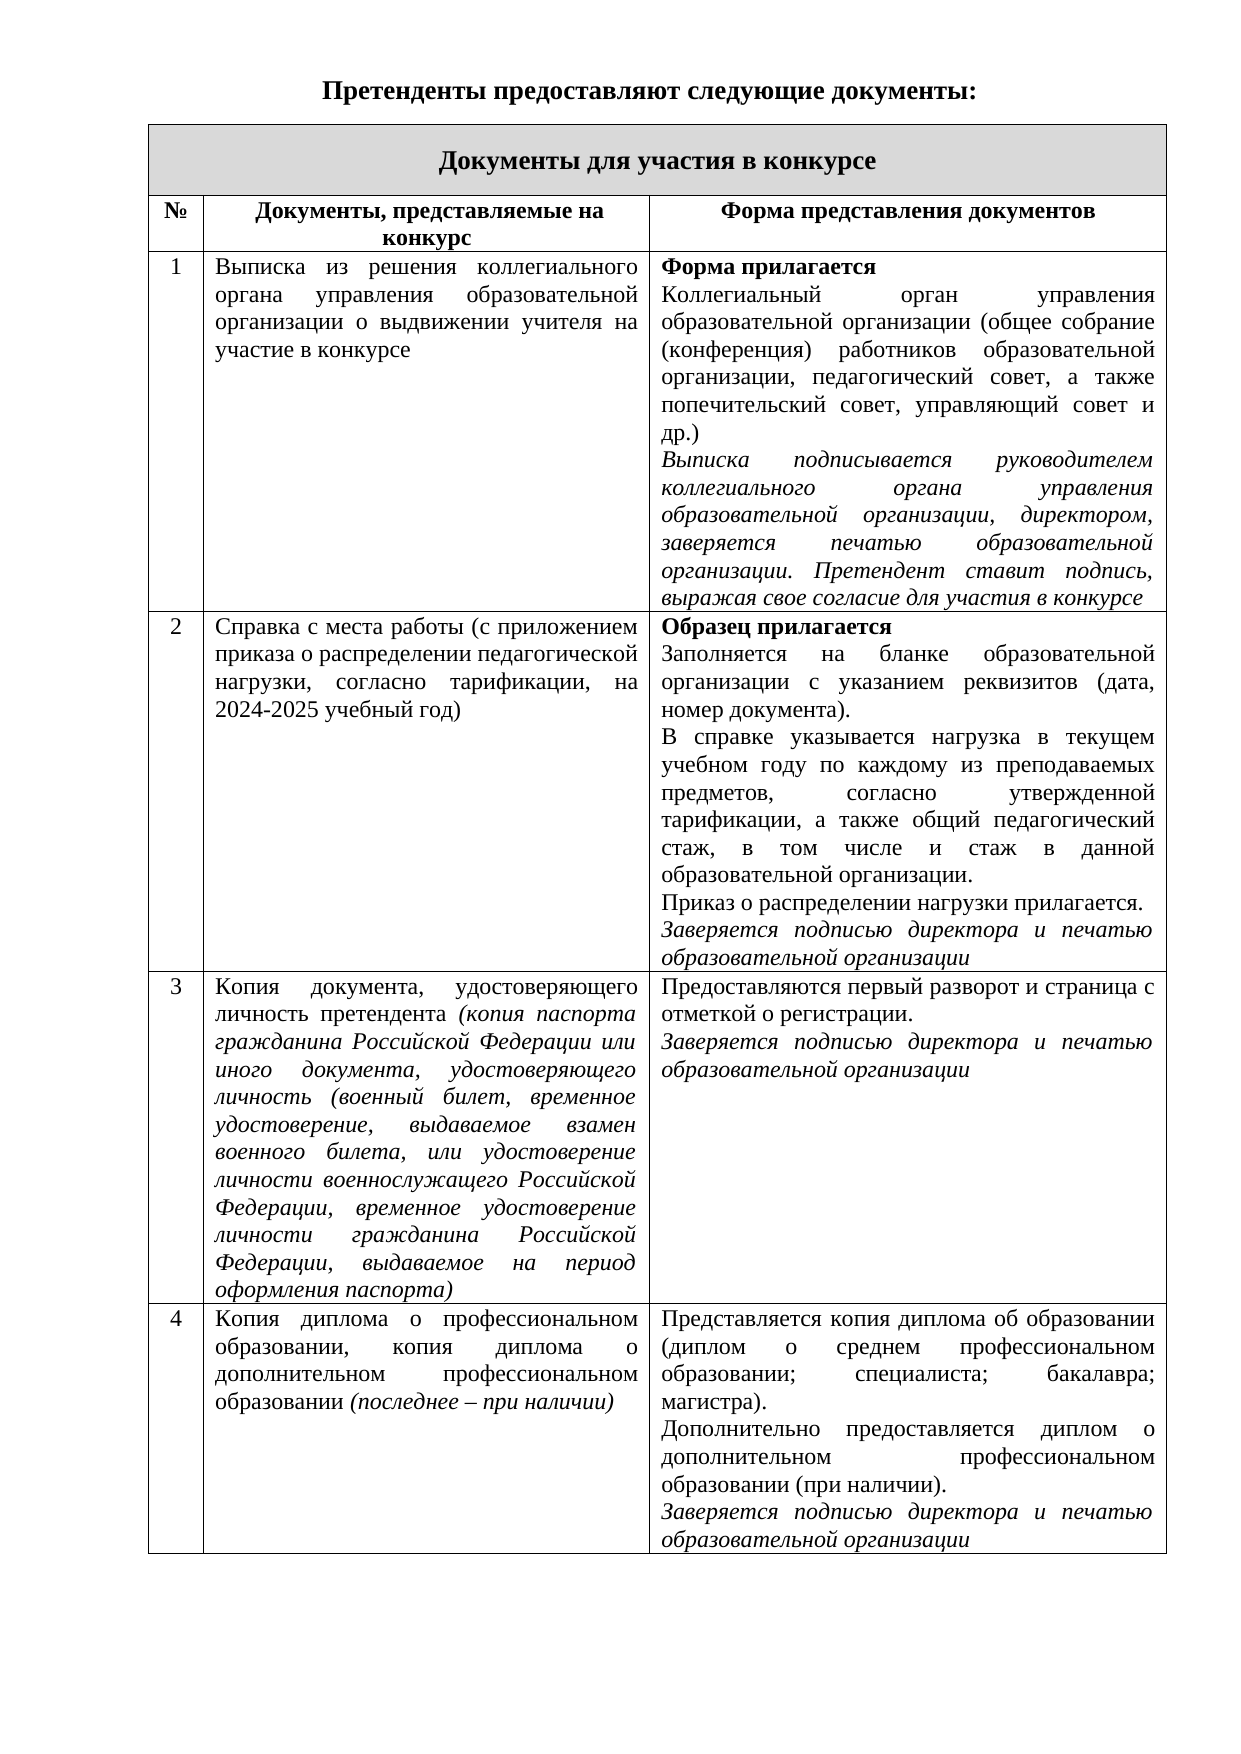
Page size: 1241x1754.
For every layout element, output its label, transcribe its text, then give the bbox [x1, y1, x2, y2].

table_cell Копия документа, удостоверяющего личность претендента (копия паспорта гражданина Российской Федерации или иного документа, удостоверяющего личность (военный билет, временное удостоверение, выдаваемое взамен военного билета, или удостоверение личности военнослужащего Российской Федерации, временное удостоверение личности гражданина Российской Федерации, выдаваемое на период оформления паспорта) [204, 972, 649, 1303]
table_cell Представляется копия диплома об образовании (диплом о среднем профессиональном образовании; специалиста; бакалавра; магистра). Дополнительно предоставляется диплом о дополнительном профессиональном образовании (при наличии). Заверяется подписью директора и печатью образовательной организации [650, 1304, 1166, 1552]
table_cell 1 [149, 252, 203, 611]
text Претенденты предоставляют следующие документы: [148, 74, 1152, 105]
table_cell Документы, представляемые на конкурс [204, 196, 649, 251]
table_cell Копия диплома о профессиональном образовании, копия диплома о дополнительном профессиональном образовании (последнее – при наличии) [204, 1304, 649, 1552]
table_header Документы для участия в конкурсе [149, 125, 1166, 195]
table_cell Образец прилагается Заполняется на бланке образовательной организации с указанием реквизитов (дата, номер документа). В справке указывается нагрузка в текущем учебном году по каждому из преподаваемых предметов, согласно утвержденной тарификации, а также общий педагогический стаж, в том числе и стаж в данной образовательной организации. Приказ о распределении нагрузки прилагается. Заверяется подписью директора и печатью образовательной организации [650, 612, 1166, 971]
table_cell 3 [149, 972, 203, 1303]
table_cell 4 [149, 1304, 203, 1552]
table_cell Предоставляются первый разворот и страница с отметкой о регистрации. Заверяется подписью директора и печатью образовательной организации [650, 972, 1166, 1303]
table_cell Форма представления документов [650, 196, 1166, 251]
table_cell Справка с места работы (с приложением приказа о распределении педагогической нагрузки, согласно тарификации, на 2024-2025 учебный год) [204, 612, 649, 971]
table_cell № [149, 196, 203, 251]
table_cell Выписка из решения коллегиального органа управления образовательной организации о выдвижении учителя на участие в конкурсе [204, 252, 649, 611]
table_cell Форма прилагается Коллегиальный орган управления образовательной организации (общее собрание (конференция) работников образовательной организации, педагогический совет, а также попечительский совет, управляющий совет и др.) Выписка подписывается руководителем коллегиального органа управления образовательной организации, директором, заверяется печатью образовательной организации. Претендент ставит подпись, выражая свое согласие для участия в конкурсе [650, 252, 1166, 611]
table_cell 2 [149, 612, 203, 971]
